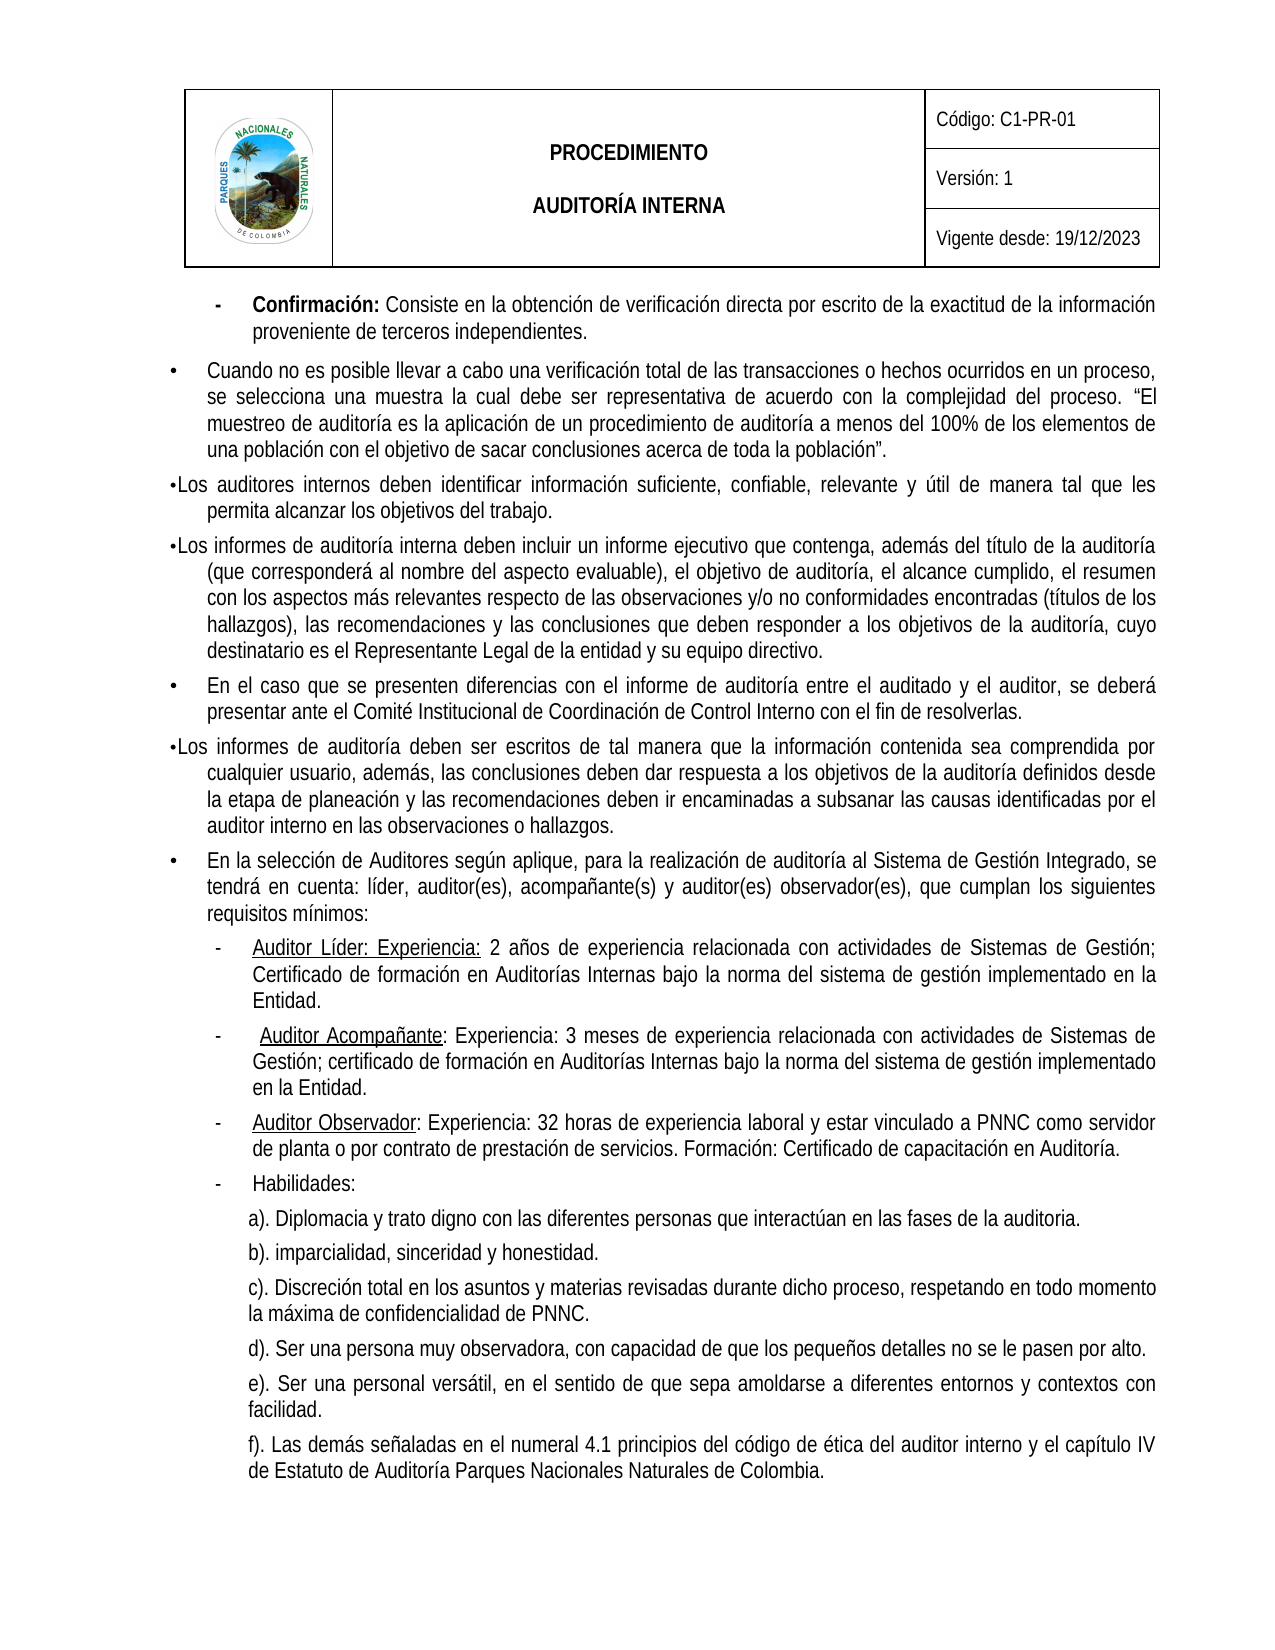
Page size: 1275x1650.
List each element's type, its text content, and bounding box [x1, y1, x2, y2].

list Cuando no es posible llevar a cabo una verificación total de las transacciones o hechos ocurridos en un proceso, se selecciona una muestra la cual debe ser representativa de acuerdo con la complejidad del proceso. “El muestreo de auditoría es la aplicación de un procedimiento de auditoría a menos del 100% de los elementos de una población con el objetivo de sacar conclusiones acerca de toda la población”. [169, 357, 1157, 462]
text e). Ser una personal versátil, en el sentido de que sepa amoldarse a diferentes entornos y contextos con facilidad. [248, 1370, 1157, 1422]
list Los auditores internos deben identificar información suficiente, confiable, relevante y útil de manera tal que les permita alcanzar los objetivos del trabajo. [169, 471, 1157, 523]
list En la selección de Auditores según aplique, para la realización de auditoría al Sistema de Gestión Integrado, se tendrá en cuenta: líder, auditor(es), acompañante(s) y auditor(es) observador(es), que cumplan los siguientes requisitos mínimos: [169, 847, 1157, 926]
list Auditor Líder: Experiencia: 2 años de experiencia relacionada con actividades de Sistemas de Gestión; Certificado de formación en Auditorías Internas bajo la norma del sistema de gestión implementado en la Entidad. [215, 934, 1157, 1013]
list Habilidades: [215, 1170, 1157, 1196]
list Auditor Observador: Experiencia: 32 horas de experiencia laboral y estar vinculado a PNNC como servidor de planta o por contrato de prestación de servicios. Formación: Certificado de capacitación en Auditoría. [215, 1109, 1157, 1162]
text c). Discreción total en los asuntos y materias revisadas durante dicho proceso, respetando en todo momento la máxima de confidencialidad de PNNC. [248, 1274, 1157, 1327]
picture [214, 118, 314, 244]
list Auditor Acompañante: Experiencia: 3 meses de experiencia relacionada con actividades de Sistemas de Gestión; certificado de formación en Auditorías Internas bajo la norma del sistema de gestión implementado en la Entidad. [215, 1022, 1157, 1101]
list Los informes de auditoría interna deben incluir un informe ejecutivo que contenga, además del título de la auditoría (que corresponderá al nombre del aspecto evaluable), el objetivo de auditoría, el alcance cumplido, el resumen con los aspectos más relevantes respecto de las observaciones y/o no conformidades encontradas (títulos de los hallazgos), las recomendaciones y las conclusiones que deben responder a los objetivos de la auditoría, cuyo destinatario es el Representante Legal de la entidad y su equipo directivo. [169, 532, 1157, 663]
list Los informes de auditoría deben ser escritos de tal manera que la información contenida sea comprendida por cualquier usuario, además, las conclusiones deben dar respuesta a los objetivos de la auditoría definidos desde la etapa de planeación y las recomendaciones deben ir encaminadas a subsanar las causas identificadas por el auditor interno en las observaciones o hallazgos. [169, 733, 1157, 838]
text a). Diplomacia y trato digno con las diferentes personas que interactúan en las fases de la auditoria. [248, 1205, 1157, 1231]
text f). Las demás señaladas en el numeral 4.1 principios del código de ética del auditor interno y el capítulo IV de Estatuto de Auditoría Parques Nacionales Naturales de Colombia. [248, 1431, 1157, 1483]
text b). imparcialidad, sinceridad y honestidad. [248, 1239, 1157, 1266]
list En el caso que se presenten diferencias con el informe de auditoría entre el auditado y el auditor, se deberá presentar ante el Comité Institucional de Coordinación de Control Interno con el fin de resolverlas. [169, 672, 1157, 724]
text d). Ser una persona muy observadora, con capacidad de que los pequeños detalles no se le pasen por alto. [248, 1335, 1157, 1361]
list Confirmación: Consiste en la obtención de verificación directa por escrito de la exactitud de la información proveniente de terceros independientes. [215, 291, 1157, 344]
